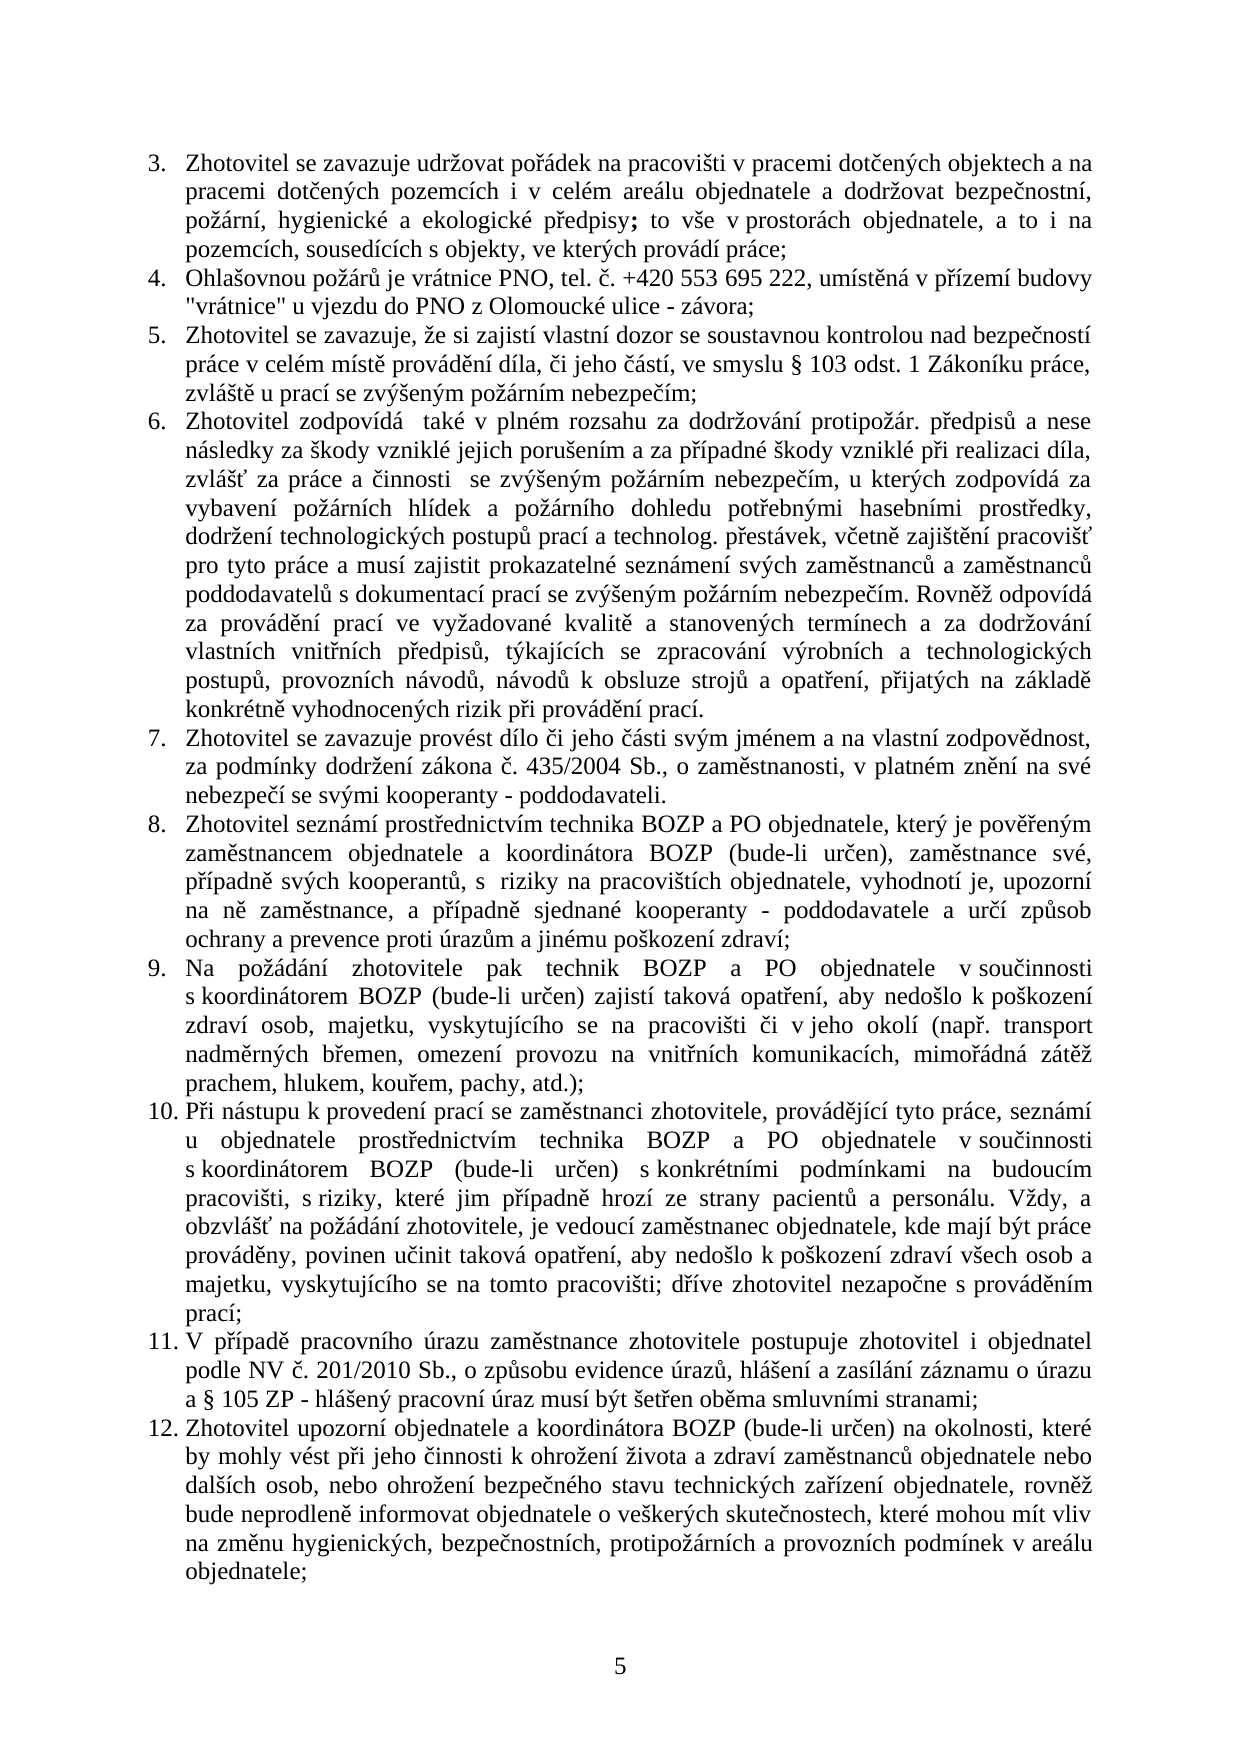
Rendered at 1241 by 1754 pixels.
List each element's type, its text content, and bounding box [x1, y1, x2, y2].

list Na požádání zhotovitele pak technik BOZP a PO objednatele v součinnosti s koordinátorem BOZP (bude-li určen) zajistí taková opatření, aby nedošlo k poškození zdraví osob, majetku, vyskytujícího se na pracovišti či v jeho okolí (např. transport nadměrných břemen, omezení provozu na vnitřních komunikacích, mimořádná zátěž prachem, hlukem, kouřem, pachy, atd.); [148, 953, 1093, 1096]
list Ohlašovnou požárů je vrátnice PNO, tel. č. +420 553 695 222, umístěná v přízemí budovy "vrátnice" u vjezdu do PNO z Olomoucké ulice - závora; [148, 263, 1093, 320]
list Zhotovitel zodpovídá také v plném rozsahu za dodržování protipožár. předpisů a nese následky za škody vzniklé jejich porušením a za případné škody vzniklé při realizaci díla, zvlášť za práce a činnosti se zvýšeným požárním nebezpečím, u kterých zodpovídá za vybavení požárních hlídek a požárního dohledu potřebnými hasebními prostředky, dodržení technologických postupů prací a technolog. přestávek, včetně zajištění pracovišť pro tyto práce a musí zajistit prokazatelné seznámení svých zaměstnanců a zaměstnanců poddodavatelů s dokumentací prací se zvýšeným požárním nebezpečím. Rovněž odpovídá za provádění prací ve vyžadované kvalitě a stanovených termínech a za dodržování vlastních vnitřních předpisů, týkajících se zpracování výrobních a technologických postupů, provozních návodů, návodů k obsluze strojů a opatření, přijatých na základě konkrétně vyhodnocených rizik při provádění prací. [148, 406, 1093, 723]
list Zhotovitel seznámí prostřednictvím technika BOZP a PO objednatele, který je pověřeným zaměstnancem objednatele a koordinátora BOZP (bude-li určen), zaměstnance své, případně svých kooperantů, s riziky na pracovištích objednatele, vyhodnotí je, upozorní na ně zaměstnance, a případně sjednané kooperanty - poddodavatele a určí způsob ochrany a prevence proti úrazům a jinému poškození zdraví; [148, 809, 1093, 953]
list Zhotovitel upozorní objednatele a koordinátora BOZP (bude-li určen) na okolnosti, které by mohly vést při jeho činnosti k ohrožení života a zdraví zaměstnanců objednatele nebo dalších osob, nebo ohrožení bezpečného stavu technických zařízení objednatele, rovněž bude neprodleně informovat objednatele o veškerých skutečnostech, které mohou mít vliv na změnu hygienických, bezpečnostních, protipožárních a provozních podmínek v areálu objednatele; [148, 1413, 1093, 1585]
list V případě pracovního úrazu zaměstnance zhotovitele postupuje zhotovitel i objednatel podle NV č. 201/2010 Sb., o způsobu evidence úrazů, hlášení a zasílání záznamu o úrazu a § 105 ZP - hlášený pracovní úraz musí být šetřen oběma smluvními stranami; [148, 1326, 1093, 1413]
list Zhotovitel se zavazuje udržovat pořádek na pracovišti v pracemi dotčených objektech a na pracemi dotčených pozemcích i v celém areálu objednatele a dodržovat bezpečnostní, požární, hygienické a ekologické předpisy; to vše v prostorách objednatele, a to i na pozemcích, sousedících s objekty, ve kterých provádí práce; [148, 148, 1093, 263]
list Zhotovitel se zavazuje, že si zajistí vlastní dozor se soustavnou kontrolou nad bezpečností práce v celém místě provádění díla, či jeho částí, ve smyslu § 103 odst. 1 Zákoníku práce, zvláště u prací se zvýšeným požárním nebezpečím; [148, 320, 1093, 406]
list Zhotovitel se zavazuje provést dílo či jeho části svým jménem a na vlastní zodpovědnost, za podmínky dodržení zákona č. 435/2004 Sb., o zaměstnanosti, v platném znění na své nebezpečí se svými kooperanty - poddodavateli. [148, 723, 1093, 809]
list Při nástupu k provedení prací se zaměstnanci zhotovitele, provádějící tyto práce, seznámí u objednatele prostřednictvím technika BOZP a PO objednatele v součinnosti s koordinátorem BOZP (bude-li určen) s konkrétními podmínkami na budoucím pracovišti, s riziky, které jim případně hrozí ze strany pacientů a personálu. Vždy, a obzvlášť na požádání zhotovitele, je vedoucí zaměstnanec objednatele, kde mají být práce prováděny, povinen učinit taková opatření, aby nedošlo k poškození zdraví všech osob a majetku, vyskytujícího se na tomto pracovišti; dříve zhotovitel nezapočne s prováděním prací; [148, 1096, 1093, 1326]
